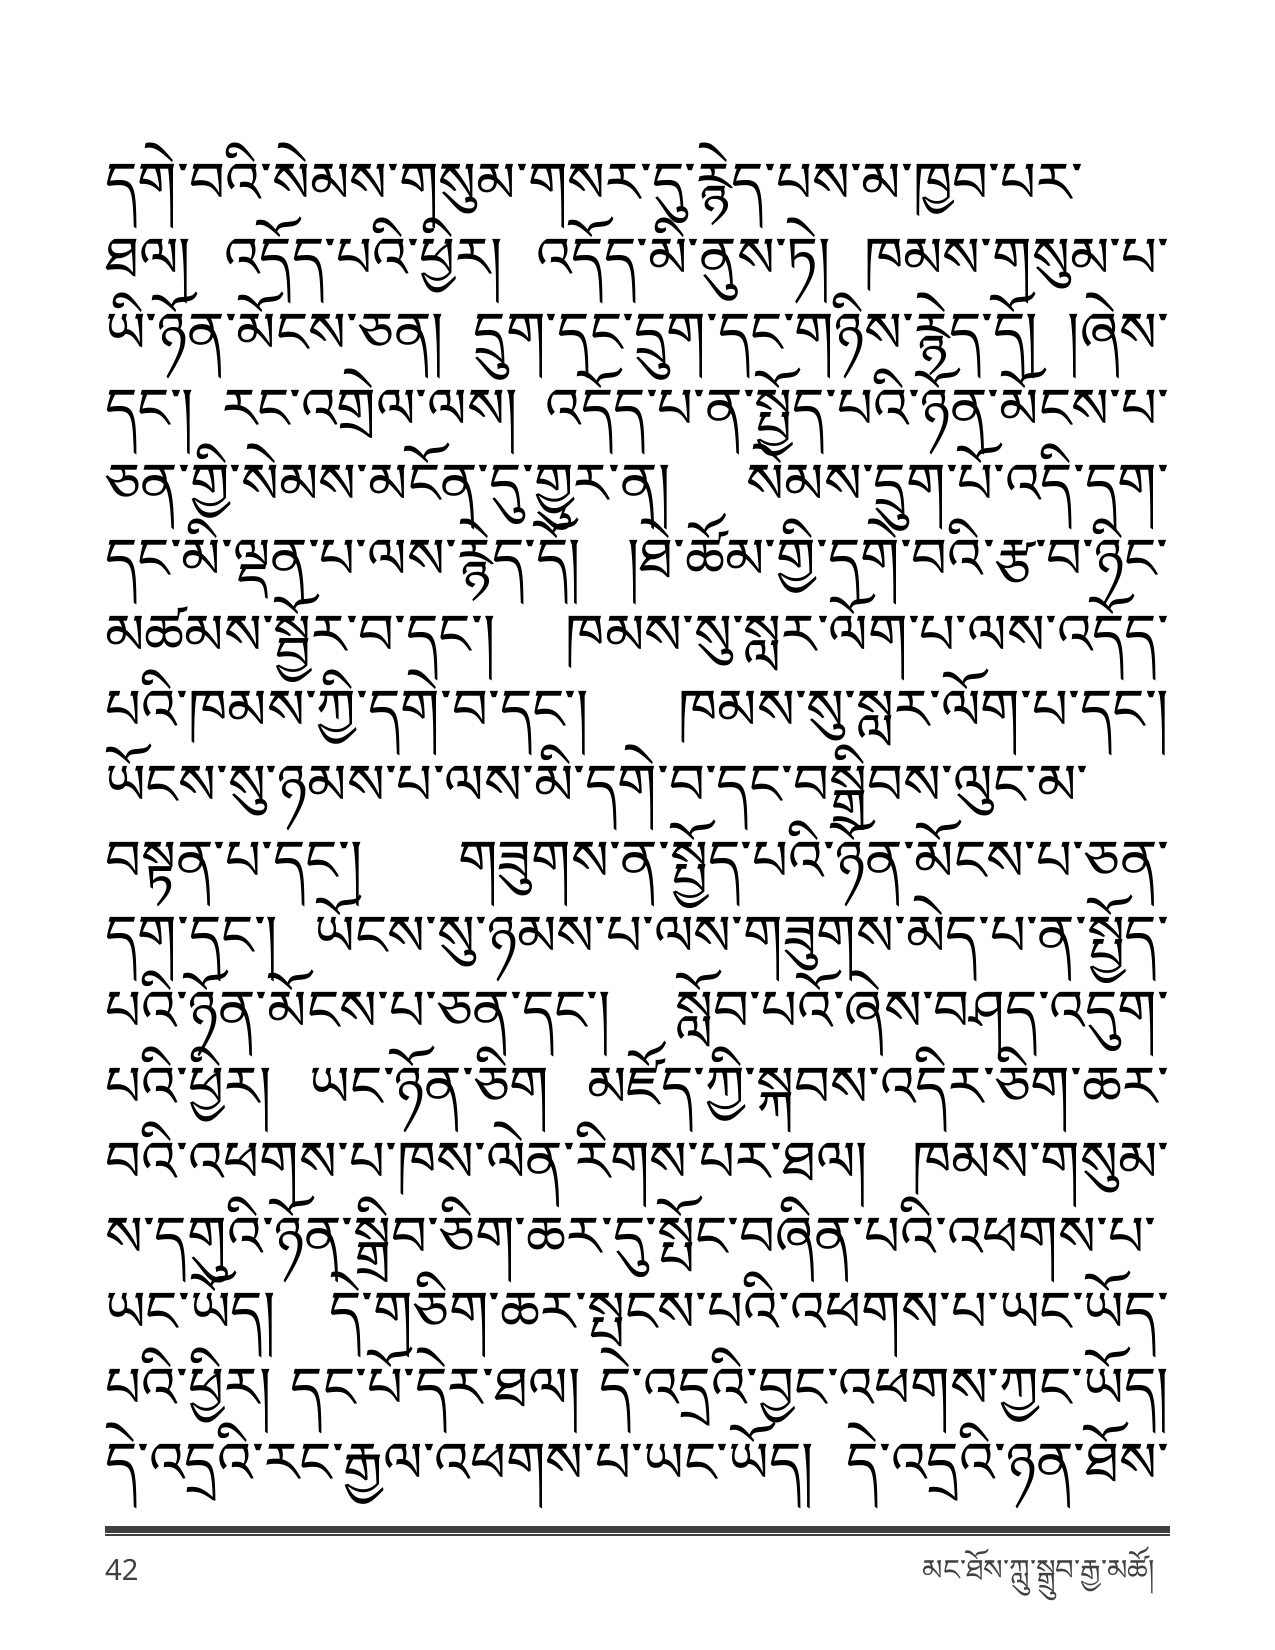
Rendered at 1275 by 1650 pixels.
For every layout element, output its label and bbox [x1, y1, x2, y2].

text [105, 150, 1170, 1496]
